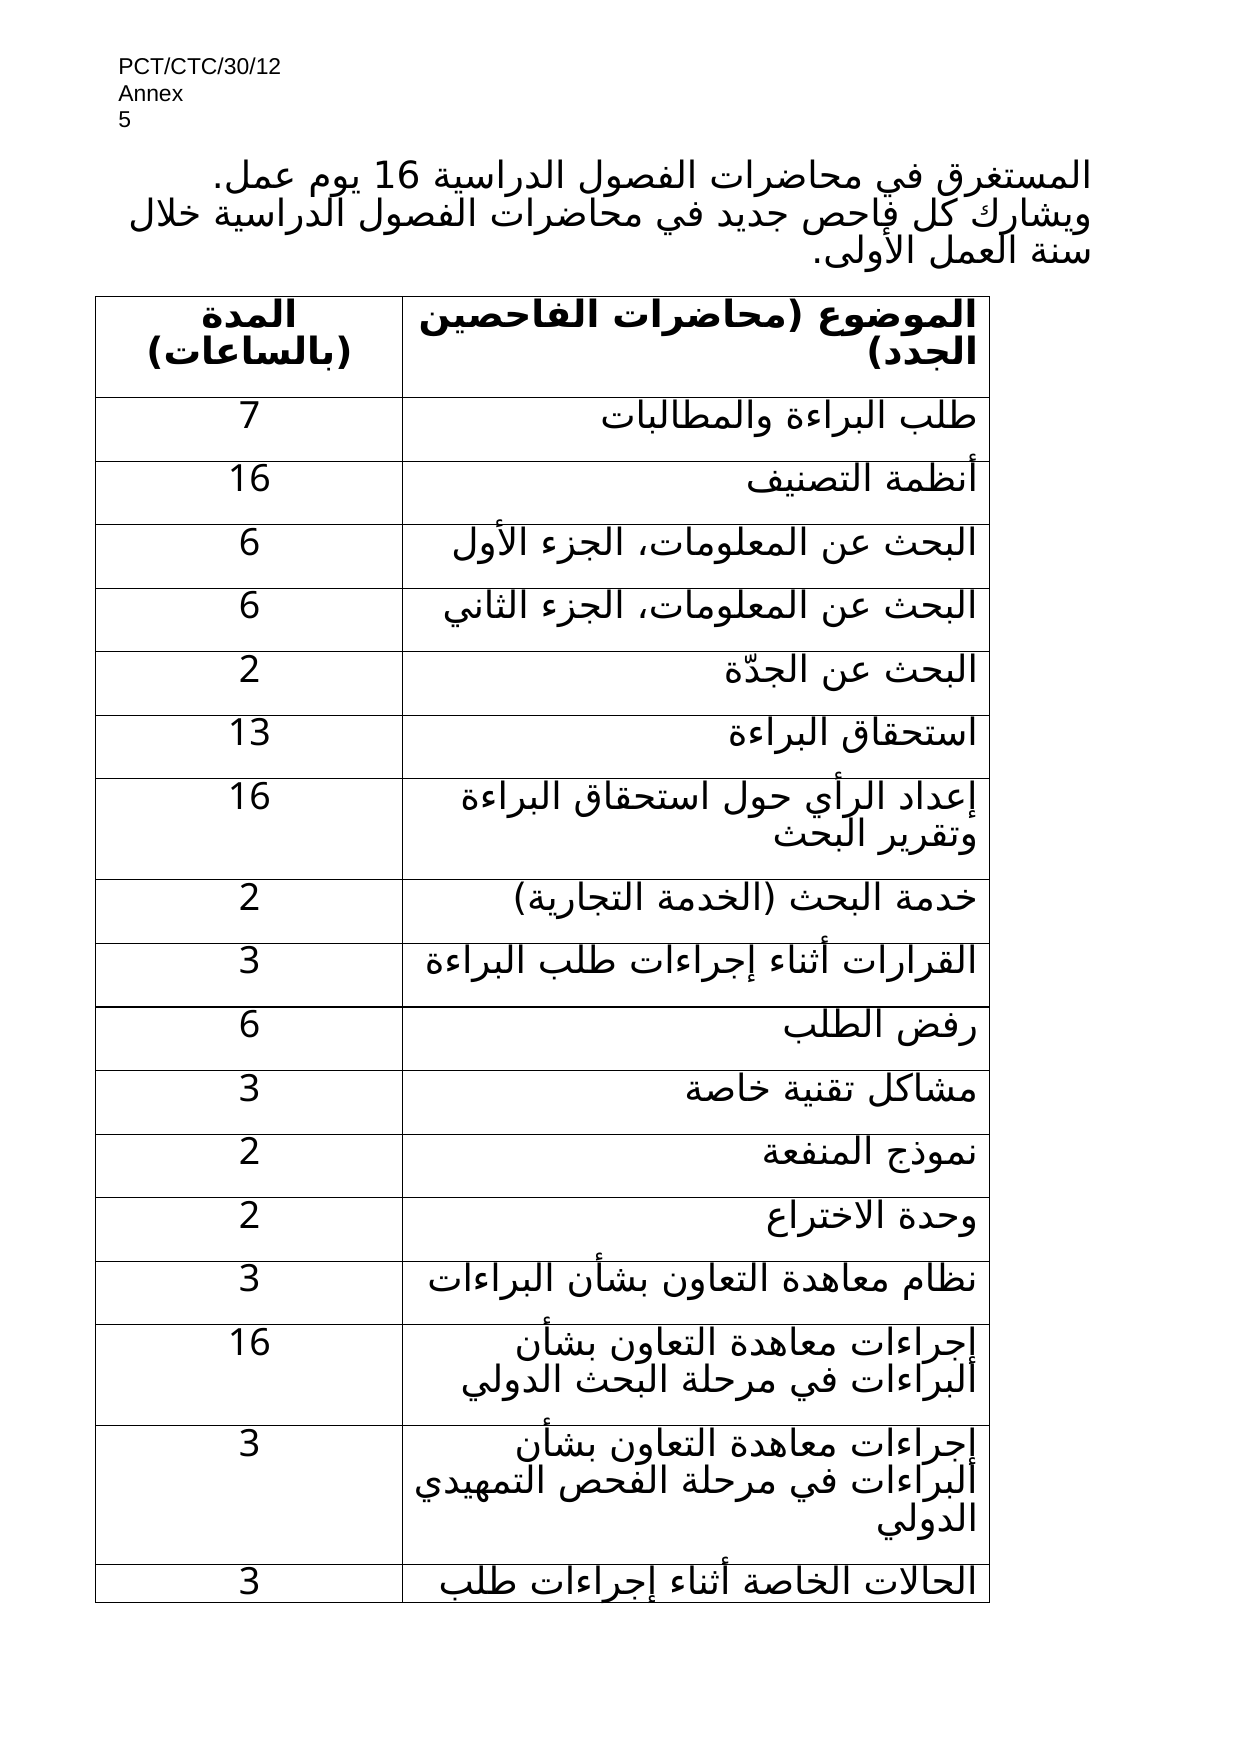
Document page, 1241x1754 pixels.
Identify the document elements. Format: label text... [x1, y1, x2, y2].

table_cell 3 [96, 1565, 402, 1602]
table_cell 6 [96, 525, 402, 588]
table_cell 6 [96, 589, 402, 651]
table_cell 7 [96, 398, 402, 461]
table_cell البحث عن المعلومات، الجزء الأول [403, 525, 989, 588]
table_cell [403, 1565, 989, 1602]
table_cell 16 [96, 1325, 402, 1425]
table_cell 2 [96, 880, 402, 943]
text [118, 158, 1092, 271]
table_cell خدمة البحث (الخدمة التجارية) [403, 880, 989, 943]
table_cell 2 [96, 652, 402, 715]
table_cell رفض الطلب [403, 1008, 989, 1070]
table_header الموضوع (محاضرات الفاحصين الجدد) [403, 297, 989, 397]
table_cell أنظمة التصنيف [403, 462, 989, 524]
table_cell البحث عن الجدّة [403, 652, 989, 715]
table_cell 2 [96, 1135, 402, 1197]
table_cell 2 [96, 1198, 402, 1261]
table_cell وحدة الاختراع [403, 1198, 989, 1261]
table_cell 3 [96, 1426, 402, 1564]
table_cell 16 [96, 462, 402, 524]
table_cell إعداد الرأي حول استحقاق البراءة وتقرير البحث [403, 779, 989, 879]
table_cell إجراءات معاهدة التعاون بشأن البراءات في مرحلة البحث الدولي [403, 1325, 989, 1425]
table_cell نموذج المنفعة [403, 1135, 989, 1197]
table_header المدة (بالساعات) [96, 297, 402, 397]
table_cell البحث عن المعلومات، الجزء الثاني [403, 589, 989, 651]
table_cell مشاكل تقنية خاصة [403, 1071, 989, 1133]
table_cell 16 [96, 779, 402, 879]
table_cell 3 [96, 1262, 402, 1324]
table_cell 3 [96, 1071, 402, 1133]
table_cell 3 [96, 944, 402, 1006]
table_cell طلب البراءة والمطالبات [403, 398, 989, 461]
table_cell 6 [96, 1008, 402, 1070]
table_cell إجراءات معاهدة التعاون بشأن البراءات في مرحلة الفحص التمهيدي الدولي [403, 1426, 989, 1564]
table_cell القرارات أثناء إجراءات طلب البراءة [403, 944, 989, 1006]
table_cell استحقاق البراءة [403, 716, 989, 778]
table_cell نظام معاهدة التعاون بشأن البراءات [403, 1262, 989, 1324]
table_cell 13 [96, 716, 402, 778]
